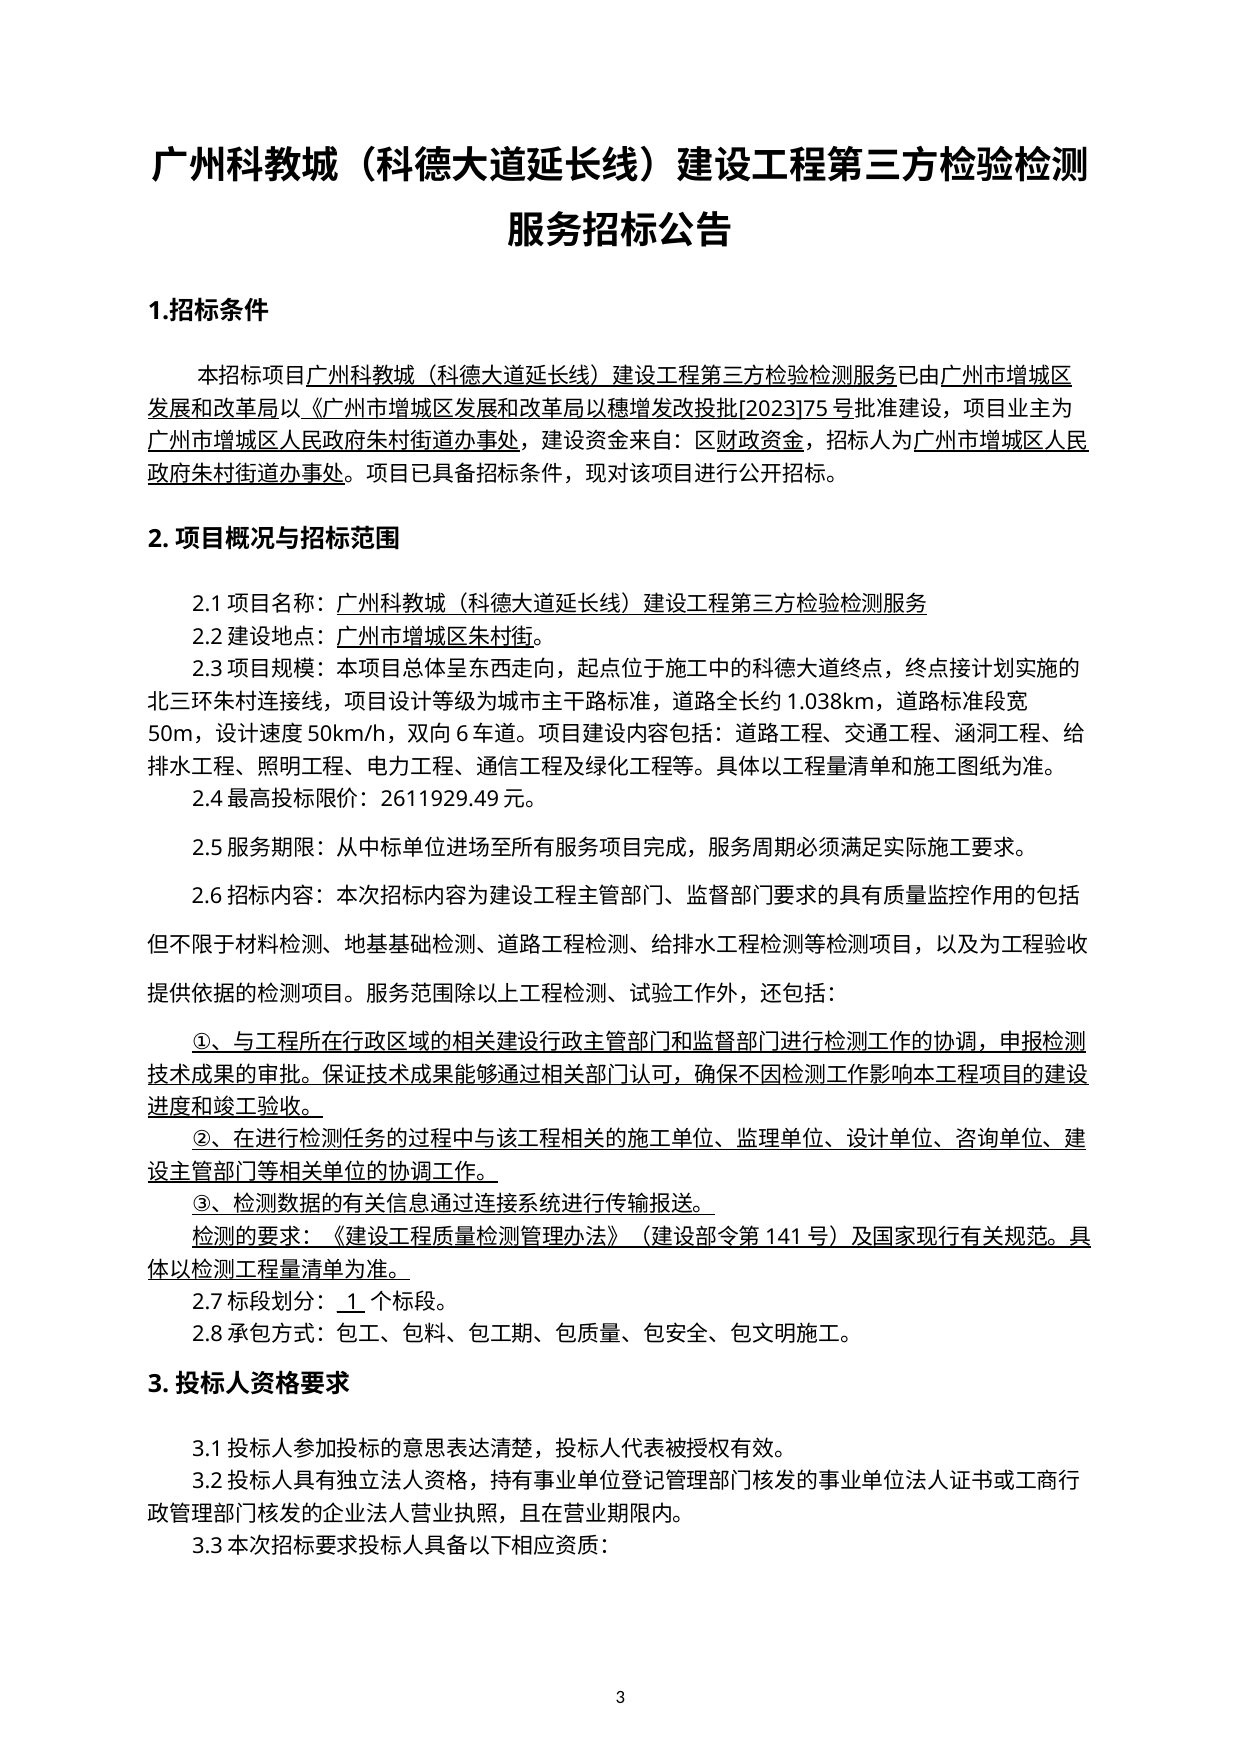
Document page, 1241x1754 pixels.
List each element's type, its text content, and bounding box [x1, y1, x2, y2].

text 2.2建设地点：广州市增城区朱村街。 [148, 619, 1092, 651]
text ①、与工程所在行政区域的相关建设行政主管部门和监督部门进行检测工作的协调，申报检测技术成果的审批。保证技术成果能够通过相关部门认可，确保不因检测工作影响本工程项目的建设进度和竣工验收。 [148, 1024, 1092, 1121]
text 本招标项目广州科教城（科德大道延长线）建设工程第三方检验检测服务已由广州市增城区发展和改革局以《广州市增城区发展和改革局以穗增发改投批[2023]75号批准建设，项目业主为广州市增城区人民政府朱村街道办事处，建设资金来自：区财政资金，招标人为广州市增城区人民政府朱村街道办事处。项目已具备招标条件，现对该项目进行公开招标。 [148, 358, 1092, 488]
text 3. 投标人资格要求 [148, 1349, 1092, 1414]
text 3.3本次招标要求投标人具备以下相应资质： [148, 1528, 1092, 1560]
text 2.7标段划分：_1 个标段。 [148, 1284, 1092, 1316]
text 3.1投标人参加投标的意思表达清楚，投标人代表被授权有效。 [148, 1430, 1092, 1463]
text 2.5服务期限：从中标单位进场至所有服务项目完成，服务周期必须满足实际施工要求。 [148, 829, 1092, 862]
text ③、检测数据的有关信息通过连接系统进行传输报送。 [148, 1186, 1092, 1219]
text 2.6招标内容：本次招标内容为建设工程主管部门、监督部门要求的具有质量监控作用的包括但不限于材料检测、地基基础检测、道路工程检测、给排水工程检测等检测项目，以及为工程验收提供依据的检测项目。服务范围除以上工程检测、试验工作外，还包括： [148, 878, 1092, 1008]
text 检测的要求：《建设工程质量检测管理办法》（建设部令第141号）及国家现行有关规范。具体以检测工程量清单为准。 [148, 1219, 1092, 1284]
text 2. 项目概况与招标范围 [148, 504, 1092, 569]
text 2.3项目规模：本项目总体呈东西走向，起点位于施工中的科德大道终点，终点接计划实施的北三环朱村连接线，项目设计等级为城市主干路标准，道路全长约1.038km，道路标准段宽50m，设计速度50km/h，双向6车道。项目建设内容包括：道路工程、交通工程、涵洞工程、给排水工程、照明工程、电力工程、通信工程及绿化工程等。具体以工程量清单和施工图纸为准。 [148, 651, 1092, 781]
text 2.1项目名称：广州科教城（科德大道延长线）建设工程第三方检验检测服务 [148, 586, 1092, 619]
text 3.2投标人具有独立法人资格，持有事业单位登记管理部门核发的事业单位法人证书或工商行政管理部门核发的企业法人营业执照，且在营业期限内。 [148, 1463, 1092, 1528]
text ②、在进行检测任务的过程中与该工程相关的施工单位、监理单位、设计单位、咨询单位、建设主管部门等相关单位的协调工作。 [148, 1121, 1092, 1186]
text 2.8承包方式：包工、包料、包工期、包质量、包安全、包文明施工。 [148, 1316, 1092, 1349]
text 1.招标条件 [148, 276, 1092, 341]
text 2.4最高投标限价：2611929.49元。 [148, 781, 1092, 814]
text 广州科教城（科德大道延长线）建设工程第三方检验检测服务招标公告 [148, 129, 1092, 259]
